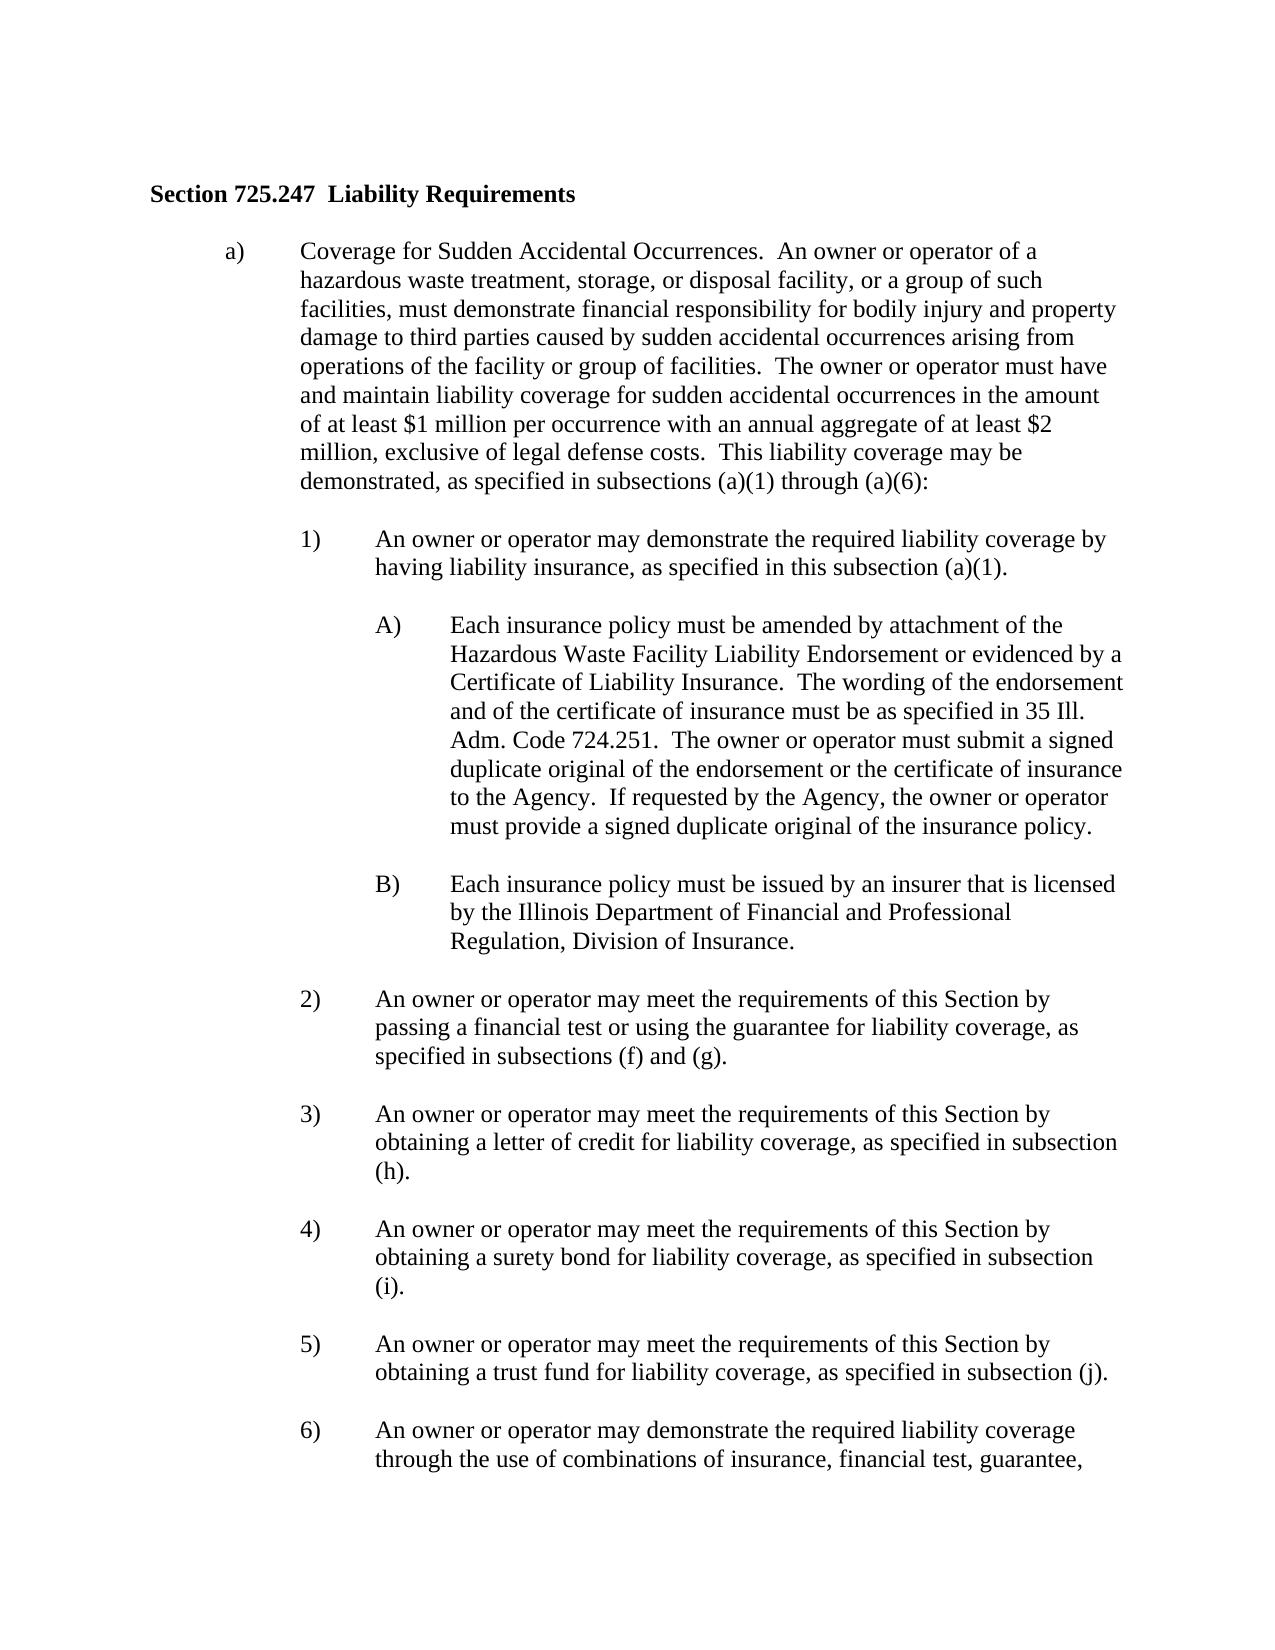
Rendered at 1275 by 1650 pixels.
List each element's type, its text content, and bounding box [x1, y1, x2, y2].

text Section 725.247 Liability Requirements [150, 179, 1125, 207]
text 1) An owner or operator may demonstrate the required liability coverage by having liability insurance, as specified in this subsection (a)(1). [300, 524, 1125, 581]
text 2) An owner or operator may meet the requirements of this Section by passing a financial test or using the guarantee for liability coverage, as specified in subsections (f) and (g). [300, 984, 1125, 1070]
text 4) An owner or operator may meet the requirements of this Section by obtaining a surety bond for liability coverage, as specified in subsection (i). [300, 1214, 1125, 1300]
text 3) An owner or operator may meet the requirements of this Section by obtaining a letter of credit for liability coverage, as specified in subsection (h). [300, 1099, 1125, 1185]
text B) Each insurance policy must be issued by an insurer that is licensed by the Illinois Department of Financial and Professional Regulation, Division of Insurance. [375, 869, 1125, 955]
text A) Each insurance policy must be amended by attachment of the Hazardous Waste Facility Liability Endorsement or evidenced by a Certificate of Liability Insurance. The wording of the endorsement and of the certificate of insurance must be as specified in 35 Ill. Adm. Code 724.251. The owner or operator must submit a signed duplicate original of the endorsement or the certificate of insurance to the Agency. If requested by the Agency, the owner or operator must provide a signed duplicate original of the insurance policy. [375, 610, 1125, 840]
text a) Coverage for Sudden Accidental Occurrences. An owner or operator of a hazardous waste treatment, storage, or disposal facility, or a group of such facilities, must demonstrate financial responsibility for bodily injury and property damage to third parties caused by sudden accidental occurrences arising from operations of the facility or group of facilities. The owner or operator must have and maintain liability coverage for sudden accidental occurrences in the amount of at least $1 million per occurrence with an annual aggregate of at least $2 million, exclusive of legal defense costs. This liability coverage may be demonstrated, as specified in subsections (a)(1) through (a)(6): [225, 236, 1125, 495]
text 5) An owner or operator may meet the requirements of this Section by obtaining a trust fund for liability coverage, as specified in subsection (j). [300, 1329, 1125, 1386]
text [300, 1415, 1125, 1472]
